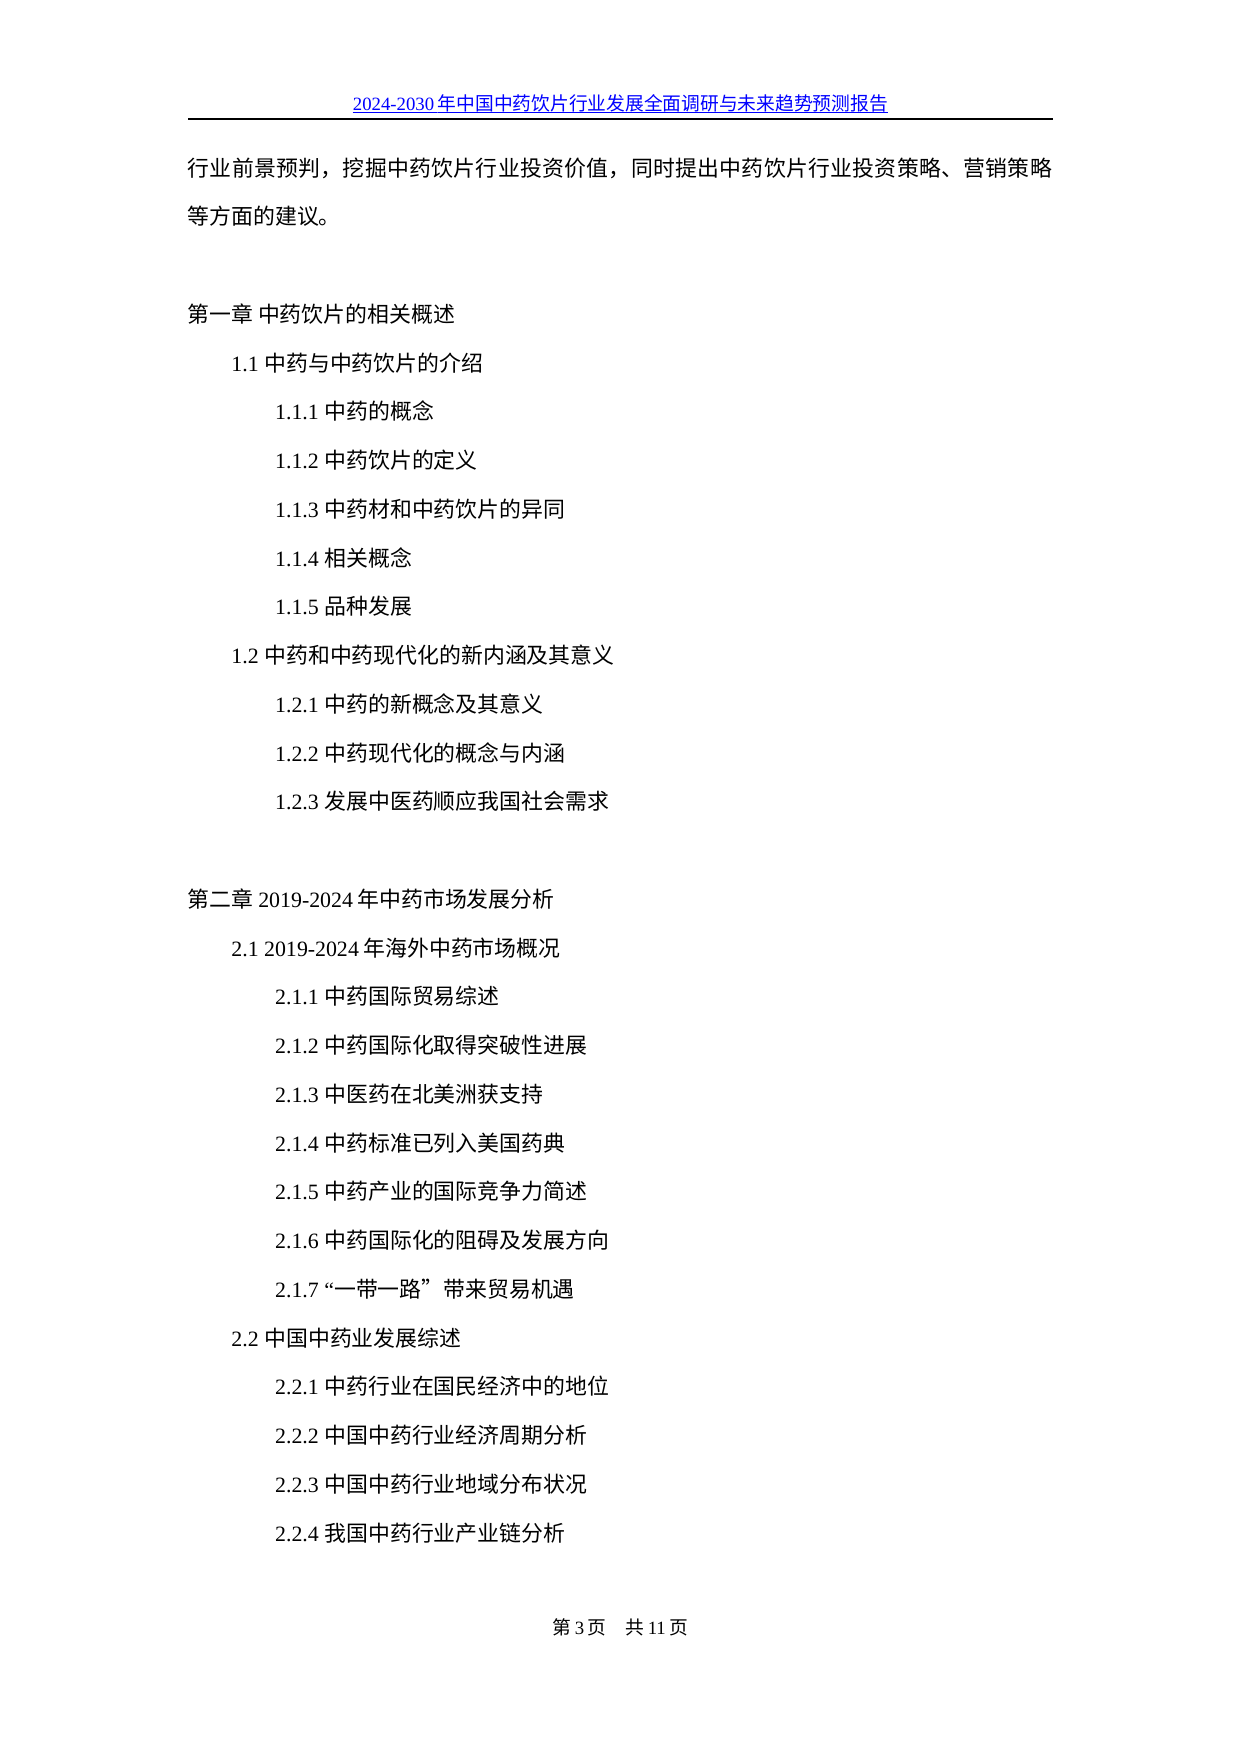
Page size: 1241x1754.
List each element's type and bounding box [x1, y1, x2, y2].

text [187, 150, 1053, 1548]
